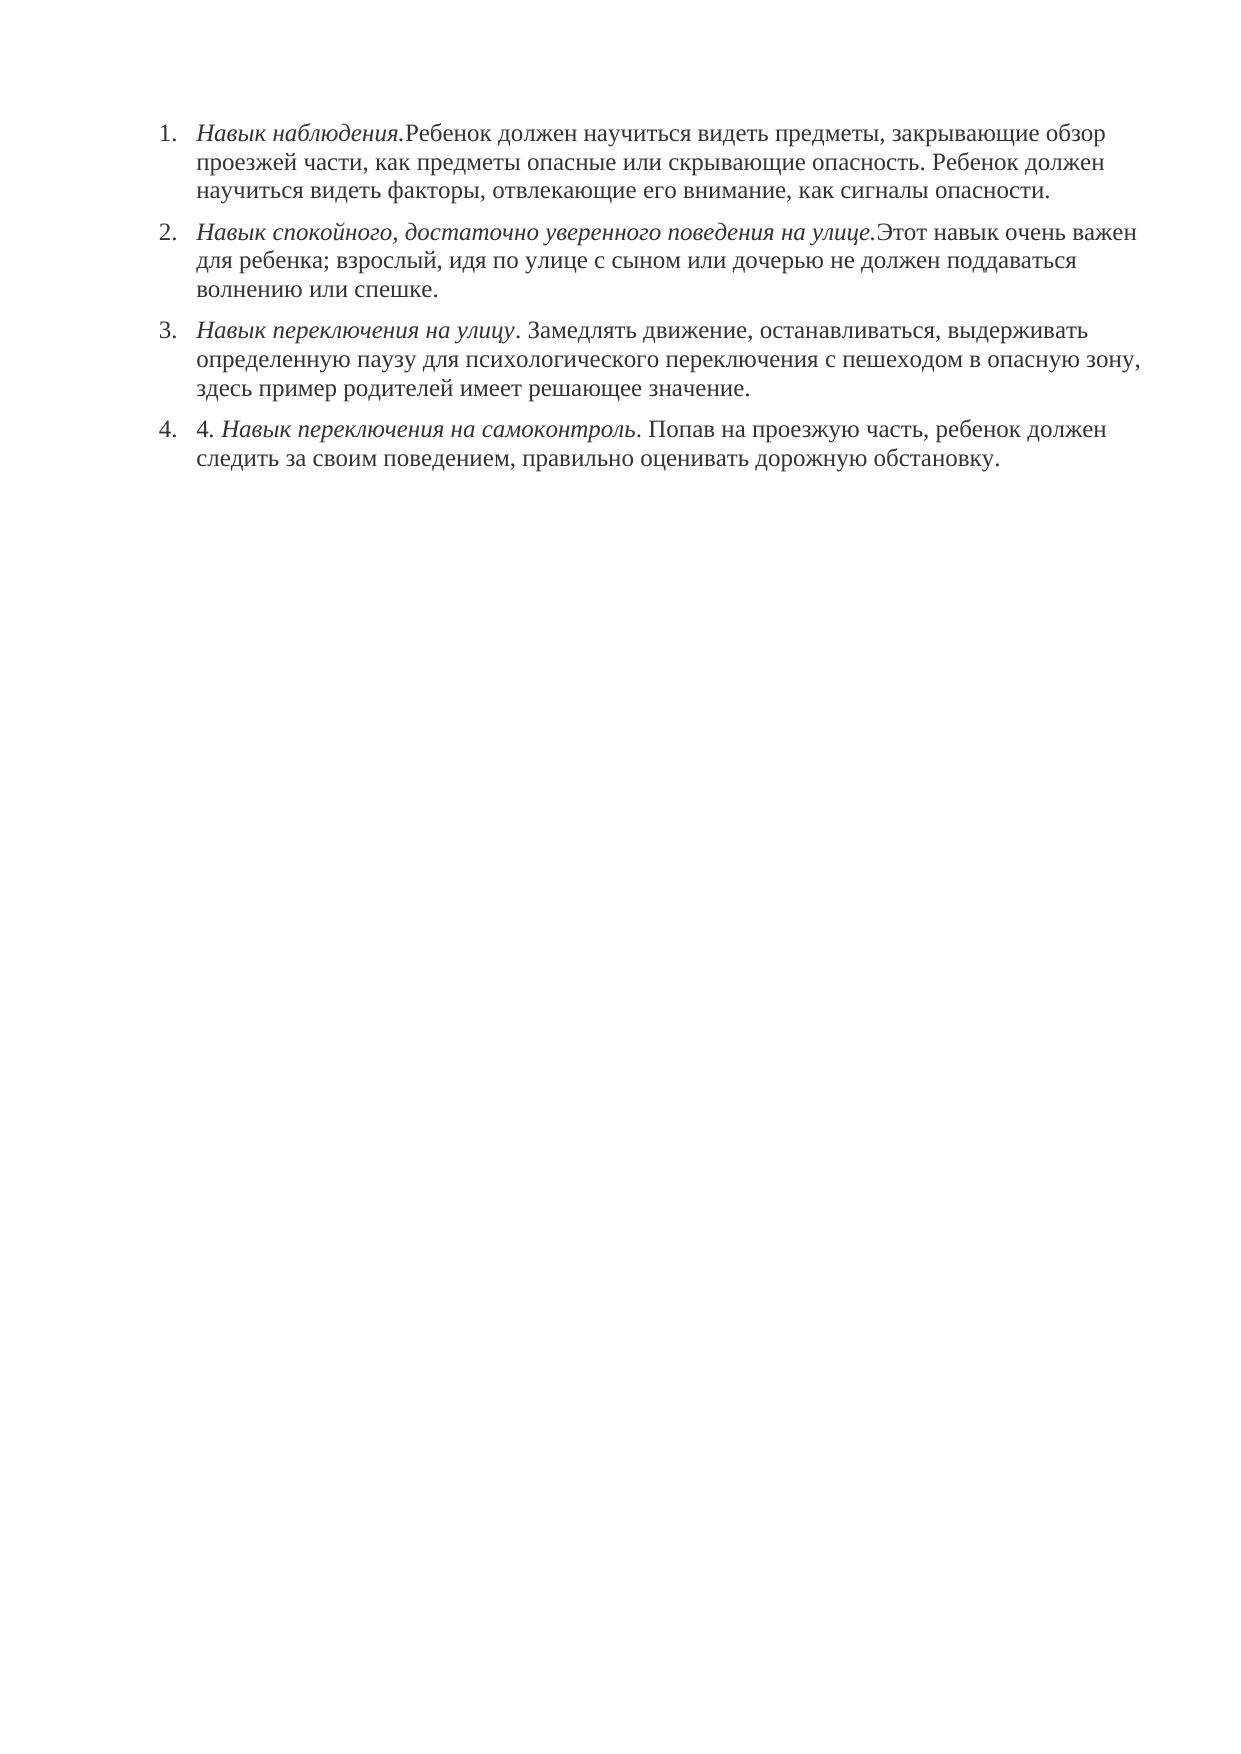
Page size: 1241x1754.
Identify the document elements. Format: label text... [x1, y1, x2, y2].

list 4. Навык переключения на самоконтроль. Попав на проезжую часть, ребенок должен следить за своим поведением, правильно оценивать дорожную обстановку. [158, 414, 1152, 472]
list Навык переключения на улицу. Замедлять движение, останавливаться, выдерживать определенную паузу для психологического переключения с пешеходом в опасную зону, здесь пример родителей имеет решающее значение. [158, 316, 1152, 402]
list Навык наблюдения.Ребенок должен научиться видеть предметы, закрывающие обзор проезжей части, как предметы опасные или скрывающие опасность. Ребенок должен научиться видеть факторы, отвлекающие его внимание, как сигналы опасности. [158, 118, 1152, 204]
list Навык спокойного, достаточно уверенного поведения на улице.Этот навык очень важен для ребенка; взрослый, идя по улице с сыном или дочерью не должен поддаваться волнению или спешке. [158, 217, 1152, 303]
